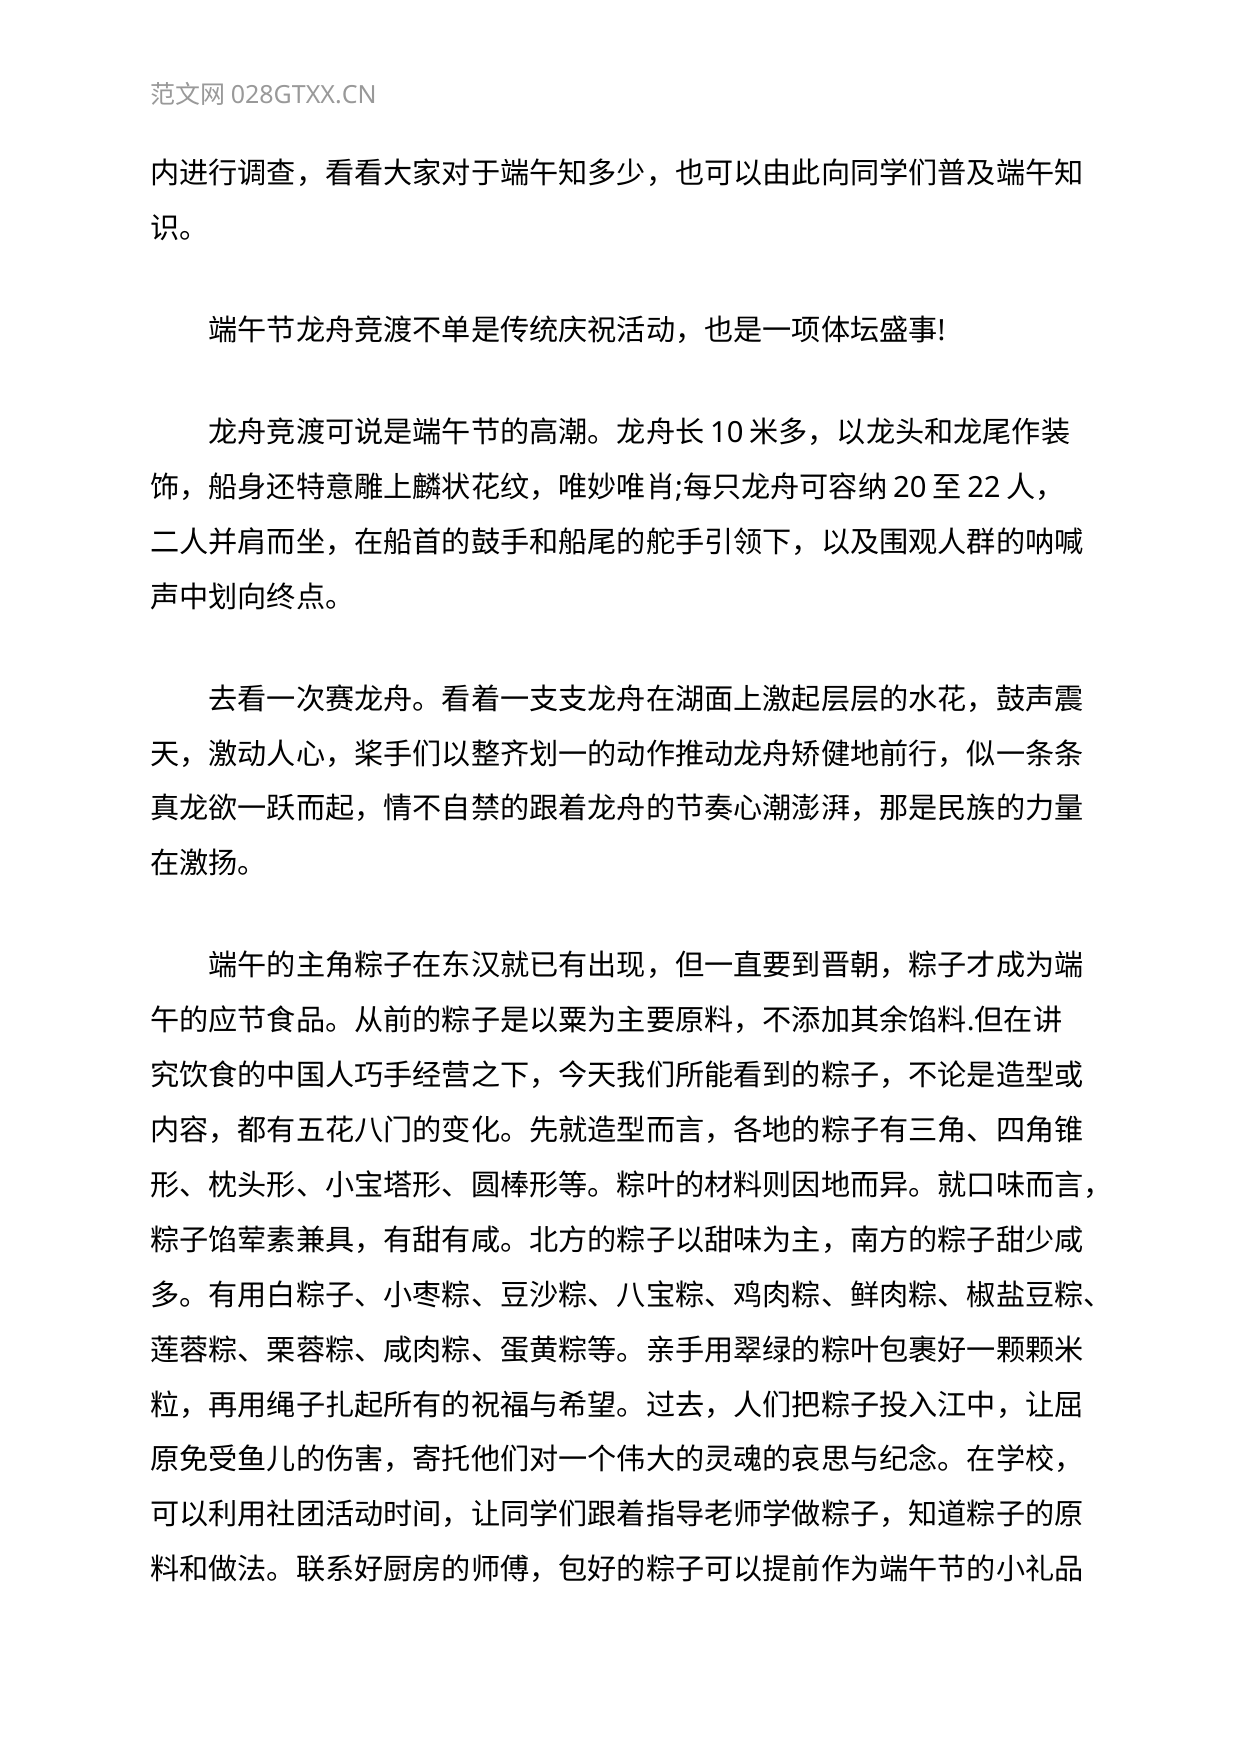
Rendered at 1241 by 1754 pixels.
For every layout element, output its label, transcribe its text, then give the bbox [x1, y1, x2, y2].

text 去看一次赛龙舟。看着一支支龙舟在湖面上激起层层的水花，鼓声震天，激动人心，桨手们以整齐划一的动作推动龙舟矫健地前行，似一条条真龙欲一跃而起，情不自禁的跟着龙舟的节奏心潮澎湃，那是民族的力量在激扬。 [150, 675, 1090, 882]
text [150, 942, 1090, 1588]
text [150, 150, 1090, 247]
text 龙舟竞渡可说是端午节的高潮。龙舟长10米多，以龙头和龙尾作装饰，船身还特意雕上麟状花纹，唯妙唯肖;每只龙舟可容纳20至22人，二人并肩而坐，在船首的鼓手和船尾的舵手引领下，以及围观人群的呐喊声中划向终点。 [150, 409, 1090, 616]
text 端午节龙舟竞渡不单是传统庆祝活动，也是一项体坛盛事! [150, 307, 1090, 349]
